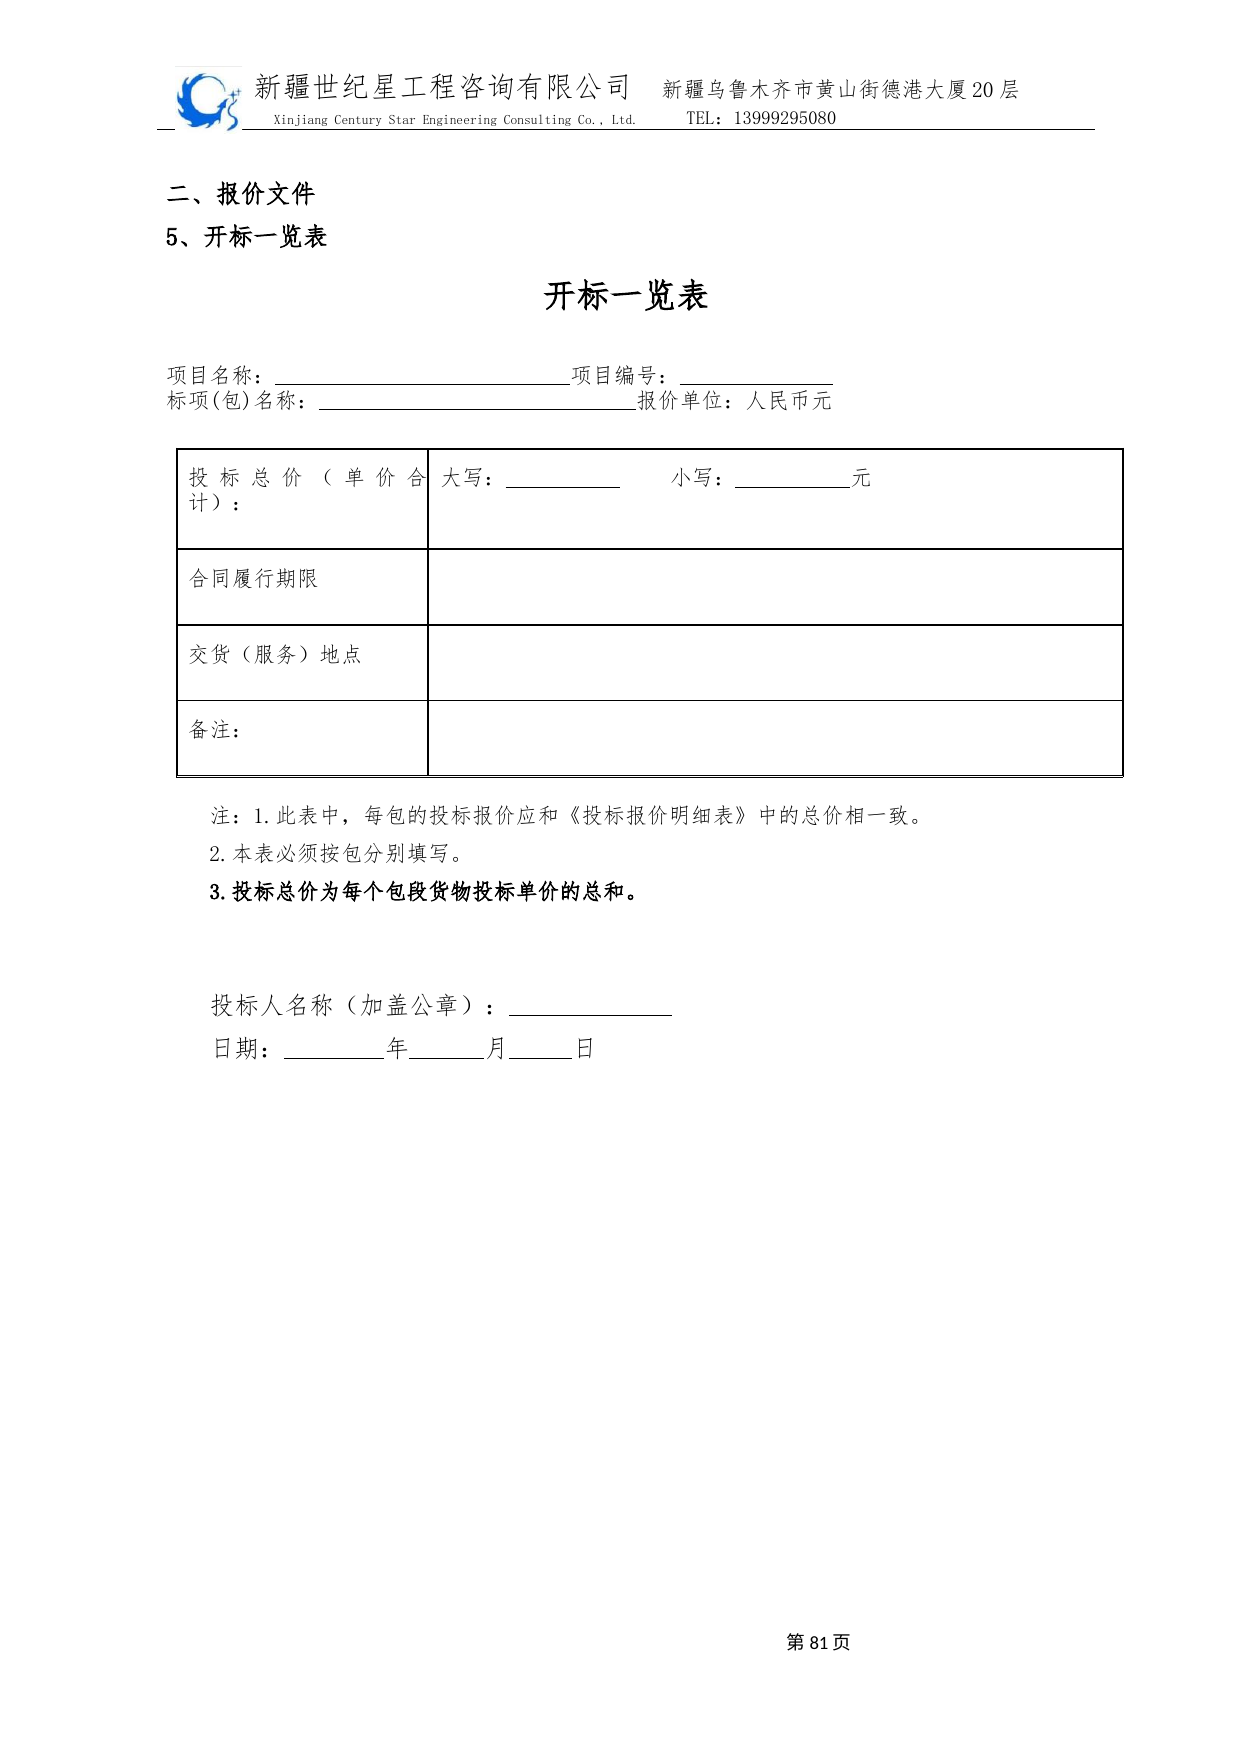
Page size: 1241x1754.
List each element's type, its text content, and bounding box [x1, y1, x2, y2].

table_cell 交货（服务）地点 [178, 626, 427, 699]
table_cell [429, 550, 1122, 624]
text 2.本表必须按包分别填写。 [165, 839, 1087, 864]
text 项目名称： 项目编号： [165, 362, 1087, 387]
text 日期： 年 月 日 [165, 1032, 1087, 1061]
table_cell [429, 701, 1122, 775]
text 投标人名称（加盖公章）： [165, 989, 1087, 1018]
picture [174, 66, 243, 133]
table_cell 备注： [178, 701, 427, 775]
table_header 大写： 小写： 元 [429, 450, 1122, 548]
table_header 投标总价（单价合计）： [178, 450, 427, 548]
text 标项(包)名称： 报价单位：人民币元 [165, 387, 1087, 412]
text 开标一览表 [165, 273, 1087, 312]
text 二、报价文件 [165, 177, 1087, 206]
table_cell 合同履行期限 [178, 550, 427, 624]
text 3.投标总价为每个包段货物投标单价的总和。 [165, 877, 1087, 902]
text 注：1.此表中，每包的投标报价应和《投标报价明细表》中的总价相一致。 [165, 449, 1087, 827]
table_cell [429, 626, 1122, 699]
text 5、开标一览表 [165, 220, 1087, 248]
